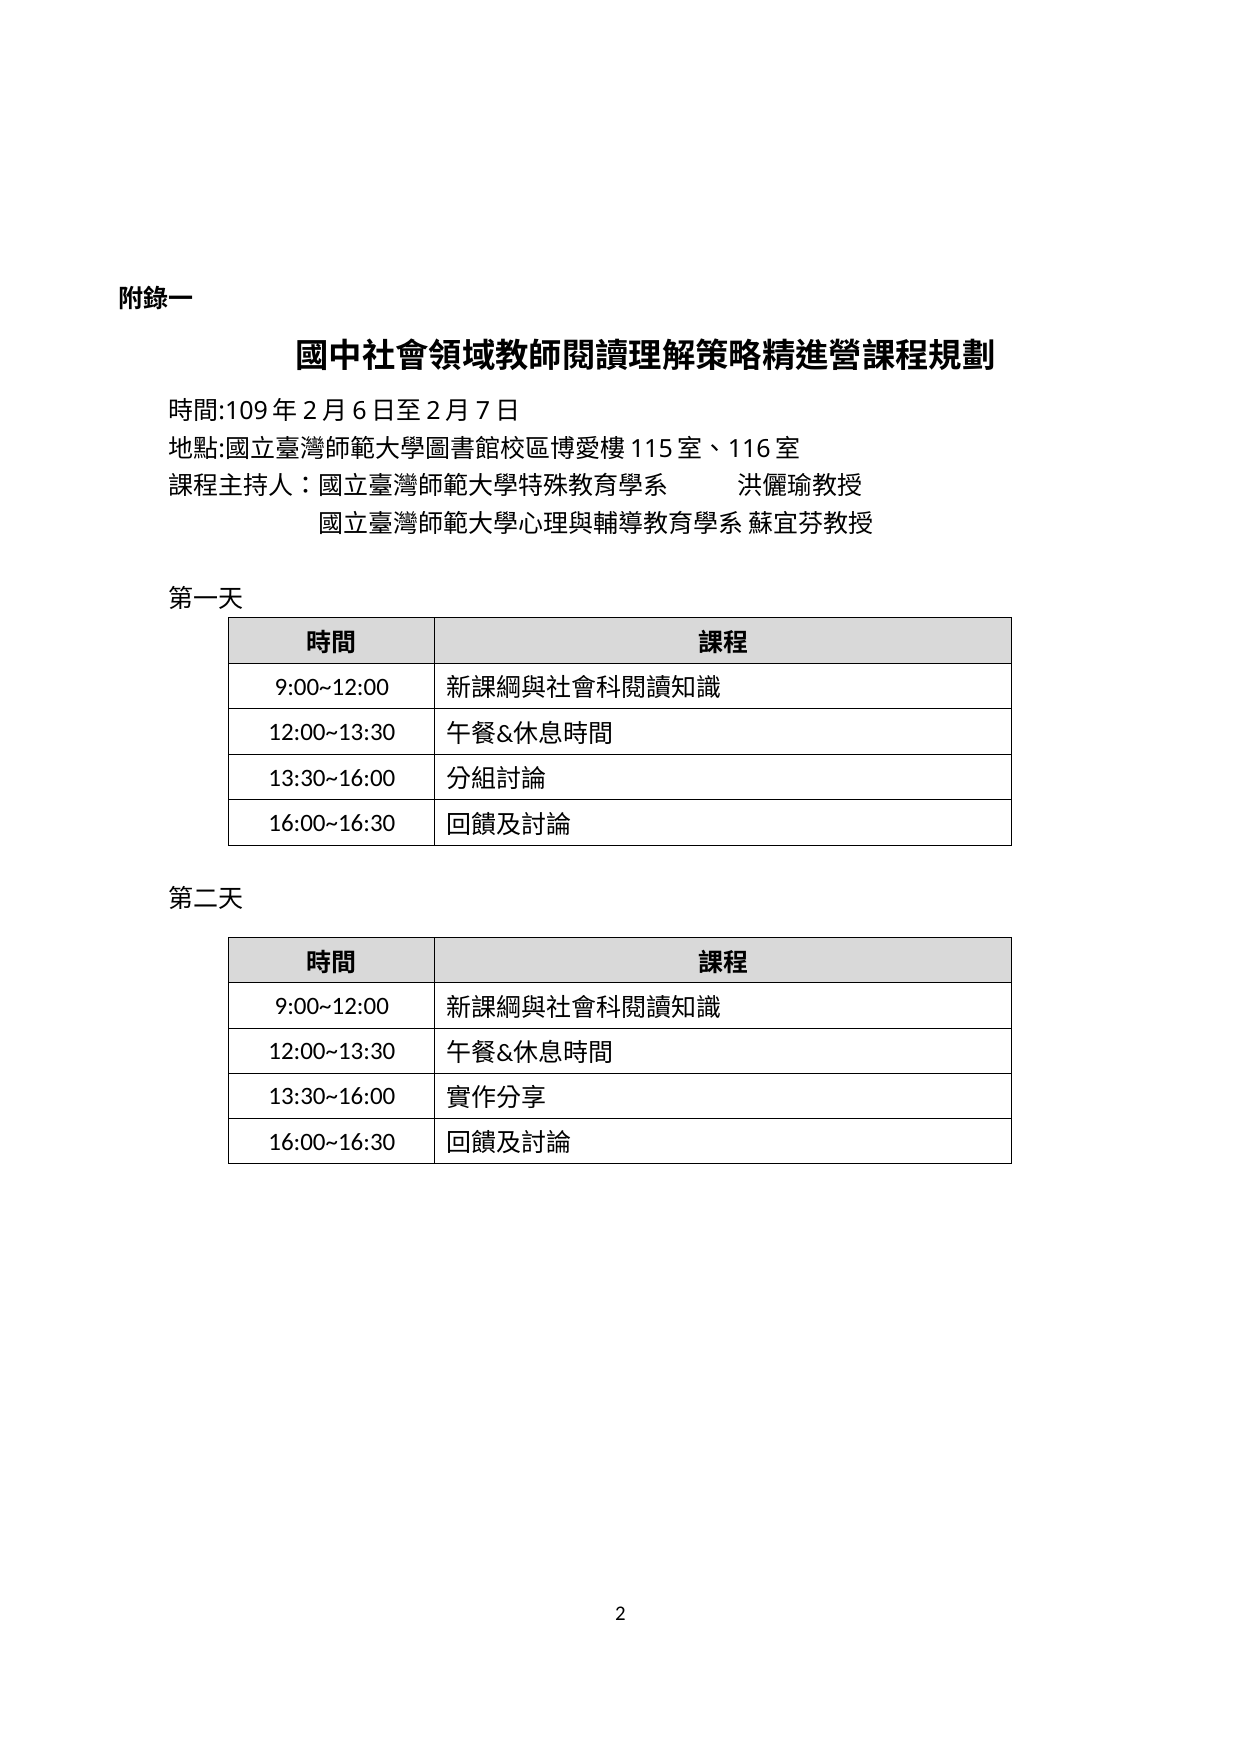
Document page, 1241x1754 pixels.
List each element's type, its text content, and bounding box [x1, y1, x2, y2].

table_cell 13:30~16:00 [229, 1074, 434, 1118]
table_header 時間 [229, 618, 434, 663]
table_cell 回饋及討論 [435, 1119, 1011, 1163]
list 國立臺灣師範大學心理與輔導教育學系 蘇宜芬教授 [168, 503, 1122, 540]
table_cell 16:00~16:30 [229, 800, 434, 845]
list 國中社會領域教師閱讀理解策略精進營課程規劃 [168, 315, 1122, 390]
table_cell 午餐&休息時間 [435, 709, 1011, 754]
table_cell 回饋及討論 [435, 800, 1011, 845]
table_cell 9:00~12:00 [229, 983, 434, 1027]
table_cell 9:00~12:00 [229, 664, 434, 708]
table_cell 12:00~13:30 [229, 709, 434, 754]
table_header 課程 [435, 938, 1011, 982]
table_header 時間 [229, 938, 434, 982]
list 第二天 [168, 878, 1122, 915]
table_cell 午餐&休息時間 [435, 1029, 1011, 1073]
list 第一天 [168, 578, 1122, 615]
table_cell 12:00~13:30 [229, 1029, 434, 1073]
list 時間:109年2月6日至2月7日 [168, 390, 1122, 428]
list 課程主持人：國立臺灣師範大學特殊教育學系 洪儷瑜教授 [168, 465, 1122, 503]
table_cell 16:00~16:30 [229, 1119, 434, 1163]
table_header 課程 [435, 618, 1011, 663]
table_cell 實作分享 [435, 1074, 1011, 1118]
table_cell 分組討論 [435, 755, 1011, 799]
table_cell 新課綱與社會科閱讀知識 [435, 664, 1011, 708]
table_cell 新課綱與社會科閱讀知識 [435, 983, 1011, 1027]
text 附錄一 [118, 278, 1122, 315]
table_cell 13:30~16:00 [229, 755, 434, 799]
list 地點:國立臺灣師範大學圖書館校區博愛樓115室、116室 [168, 428, 1122, 465]
